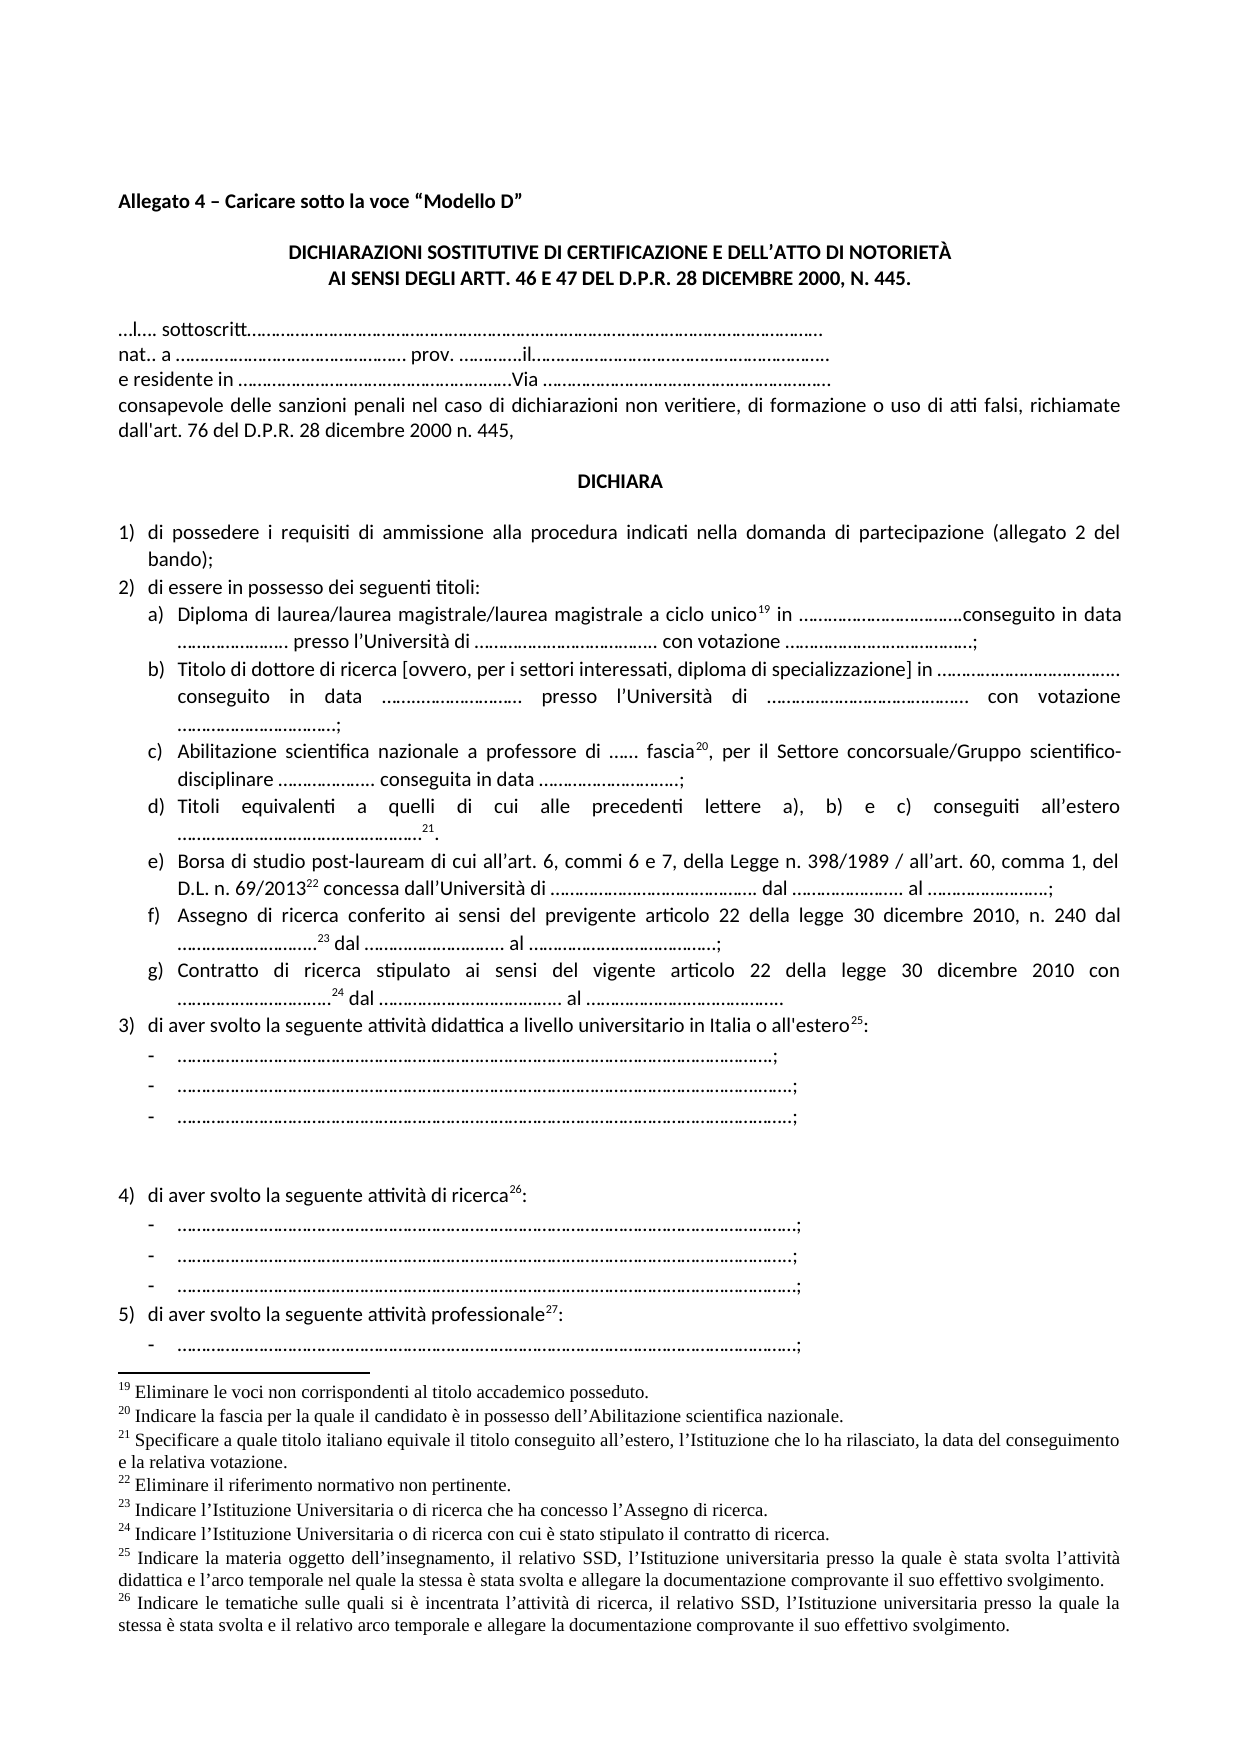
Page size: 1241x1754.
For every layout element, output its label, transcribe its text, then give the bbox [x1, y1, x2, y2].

list …………………………………………………………………………………………………………….; [148, 1040, 1122, 1068]
text …l…. sottoscritt………………………………………………………………………………………………………… [118, 316, 1122, 341]
list …………………………………………………………………………………………………………………; [148, 1271, 1122, 1299]
list Abilitazione scientifica nazionale a professore di …… fascia, per il Settore concorsuale/Gruppo scientifico-disciplinare ……………….. conseguita in data ………………………..; [148, 738, 1122, 791]
text AI SENSI DEGLI ARTT. 46 E 47 DEL D.P.R. 28 DICEMBRE 2000, N. 445. [118, 265, 1122, 290]
text e residente in …………………………………………………Via …………………………………………………… [118, 367, 1122, 392]
text nat.. a ………………………………………… prov. ………….il…………………………………………………….. [118, 341, 1122, 367]
list Titolo di dottore di ricerca [ovvero, per i settori interessati, diploma di specializzazione] in ……………………………….. conseguito in data ……..………………… presso l’Università di …………………………………… con votazione ……………………………; [148, 656, 1122, 736]
list ………………………………………………………………………………………………………….…….; [148, 1070, 1122, 1099]
text DICHIARAZIONI SOSTITUTIVE DI CERTIFICAZIONE E DELL’ATTO DI NOTORIETÀ [118, 239, 1122, 265]
list di possedere i requisiti di ammissione alla procedura indicati nella domanda di partecipazione (allegato 2 del bando); [118, 519, 1122, 572]
list di aver svolto la seguente attività didattica a livello universitario in Italia o all'estero: [118, 1012, 1122, 1038]
list …………………………………………………………………………………………………………………; [148, 1329, 1122, 1357]
text consapevole delle sanzioni penali nel caso di dichiarazioni non veritiere, di formazione o uso di atti falsi, richiamate dall'art. 76 del D.P.R. 28 dicembre 2000 n. 445, [118, 392, 1122, 443]
list di aver svolto la seguente attività di ricerca: [118, 1182, 1122, 1207]
list Assegno di ricerca conferito ai sensi del previgente articolo 22 della legge 30 dicembre 2010, n. 240 dal ……………………….. dal ……………………….. al …………………………………; [148, 903, 1122, 956]
list di aver svolto la seguente attività professionale: [118, 1301, 1122, 1327]
list Titoli equivalenti a quelli di cui alle precedenti lettere a), b) e c) conseguiti all’estero ……………………………………………. [148, 793, 1122, 846]
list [148, 1240, 1122, 1268]
list ………………………………………………………………………………………………………………..; [148, 1101, 1122, 1129]
list Diploma di laurea/laurea magistrale/laurea magistrale a ciclo unico in …………………………….conseguito in data ………………….. presso l’Università di ……………………………….. con votazione …………………………………; [148, 601, 1122, 654]
text Allegato 4 – Caricare sotto la voce “Modello D” [118, 189, 1122, 214]
list Borsa di studio post-lauream di cui all’art. 6, commi 6 e 7, della Legge n. 398/1989 / all’art. 60, comma 1, del D.L. n. 69/2013 concessa dall’Università di ……………………………………. dal ………………….. al …………………….; [148, 848, 1122, 901]
list di essere in possesso dei seguenti titoli: [118, 574, 1122, 599]
list …………………………………………………………………………………………………………………; [148, 1209, 1122, 1238]
list Contratto di ricerca stipulato ai sensi del vigente articolo 22 della legge 30 dicembre 2010 con ………………………….. dal ……………………………….. al ………………………………….. [148, 957, 1122, 1010]
text DICHIARA [118, 468, 1122, 494]
